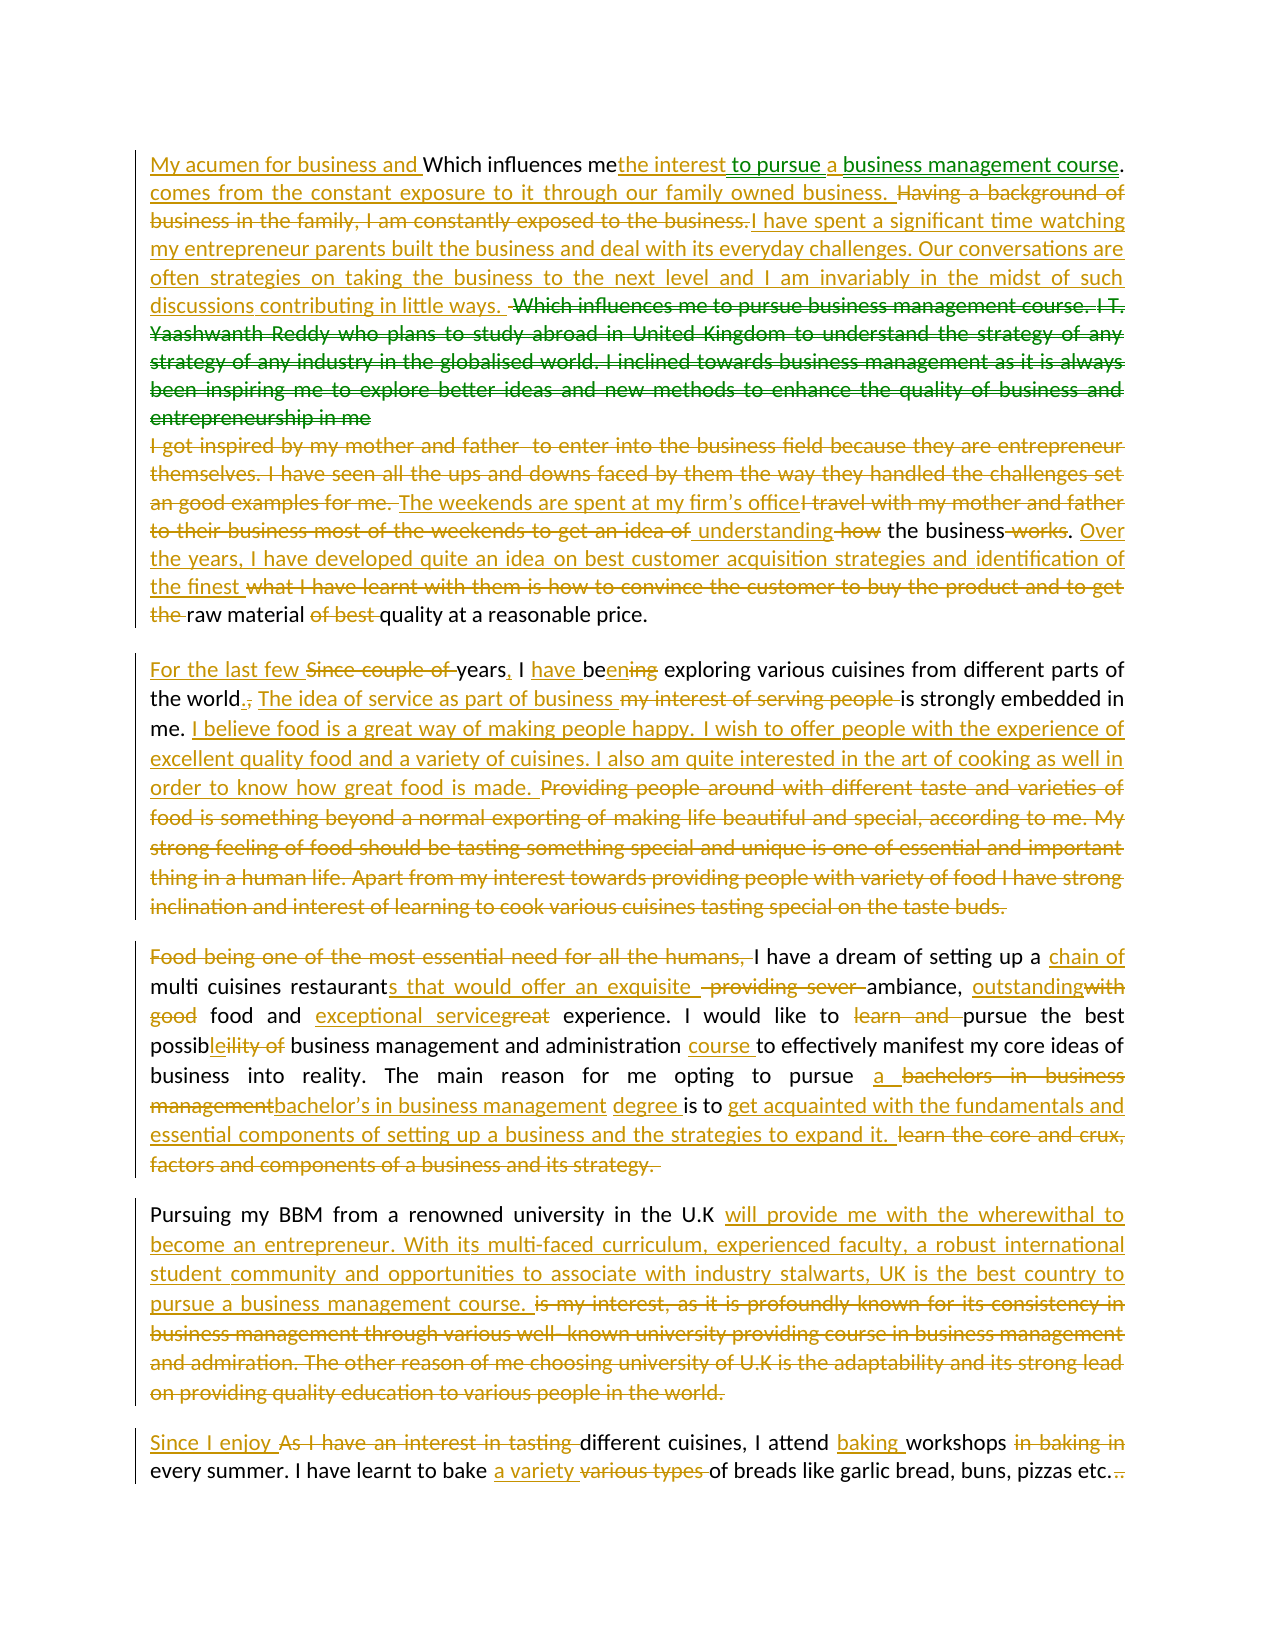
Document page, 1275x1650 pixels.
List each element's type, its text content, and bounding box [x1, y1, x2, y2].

text Pursuing my BBM from a renowned university in the U.K [150, 1285, 1125, 1334]
text Pursuing my BBM from a renowned university in the U.K [150, 1198, 1125, 1254]
text the business. raw material quality at a reasonable price. [150, 431, 1125, 447]
text I have a dream of setting up a multi cuisines restaurantambiance, food and experience. I would like to pursue the best possib business management and administration to effectively manifest my core ideas of business into reality. The main reason for me opting to pursue is to [150, 941, 1125, 1178]
text years I be exploring various cuisines from different parts of the world is strongly embedded in me. [150, 820, 1125, 920]
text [150, 1428, 1125, 1484]
text years I be exploring various cuisines from different parts of the world is strongly embedded in me. [150, 653, 1125, 819]
text the business. raw material quality at a reasonable price. [150, 448, 1125, 568]
text the business. raw material quality at a reasonable price. [150, 569, 1125, 628]
text Pursuing my BBM from a renowned university in the U.K [150, 1255, 1125, 1284]
text Pursuing my BBM from a renowned university in the U.K [150, 1336, 1125, 1406]
